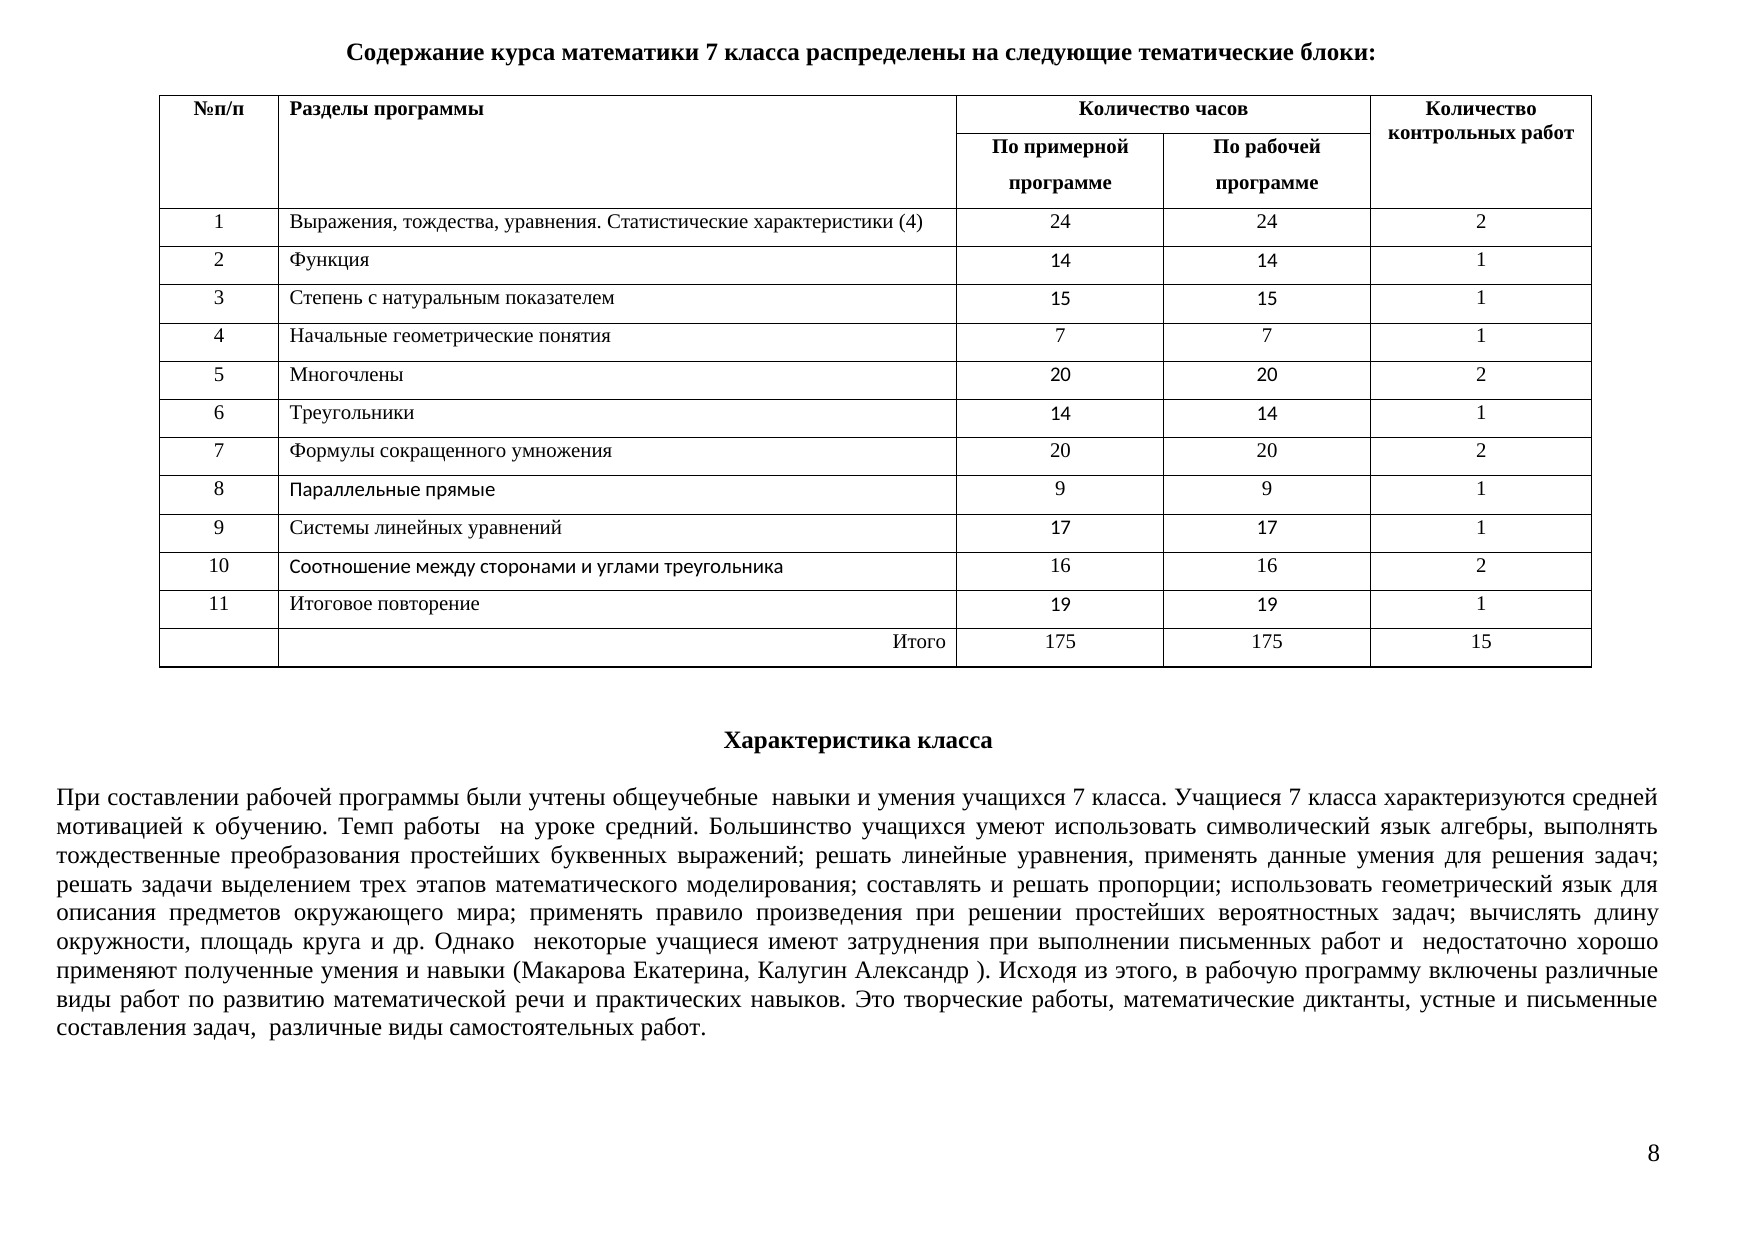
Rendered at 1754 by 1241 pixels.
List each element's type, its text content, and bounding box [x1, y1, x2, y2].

table_cell 14 [957, 400, 1163, 437]
table_cell 6 [160, 400, 278, 437]
table_cell 14 [1164, 247, 1370, 284]
table_cell Степень с натуральным показателем [279, 285, 956, 322]
table_cell Системы линейных уравнений [279, 515, 956, 552]
table_cell Формулы сокращенного умножения [279, 438, 956, 475]
table_cell 2 [1371, 362, 1591, 399]
table_cell 1 [1371, 324, 1591, 361]
table_cell 17 [1164, 515, 1370, 552]
table_cell 7 [160, 438, 278, 475]
table_header №п/п [160, 96, 278, 207]
table_cell Соотношение между сторонами и углами треугольника [279, 553, 956, 590]
table_cell 11 [160, 591, 278, 628]
table_cell 175 [1164, 629, 1370, 666]
table_cell Итоговое повторение [279, 591, 956, 628]
table_cell Параллельные прямые [279, 476, 956, 513]
table_cell 2 [1371, 209, 1591, 246]
table_cell По примерной программе [957, 134, 1163, 207]
table_cell 20 [957, 438, 1163, 475]
table_cell 10 [160, 553, 278, 590]
table_header Разделы программы [279, 96, 956, 207]
table_cell 1 [1371, 476, 1591, 513]
table_cell По рабочей программе [1164, 134, 1370, 207]
table_cell 9 [160, 515, 278, 552]
table_cell 15 [957, 285, 1163, 322]
text Характеристика класса [56, 725, 1660, 754]
table_cell Выражения, тождества, уравнения. Статистические характеристики (4) [279, 209, 956, 246]
table_cell 1 [1371, 247, 1591, 284]
table_cell 24 [1164, 209, 1370, 246]
table_cell 14 [957, 247, 1163, 284]
table_cell 2 [1371, 438, 1591, 475]
table_cell 15 [1371, 629, 1591, 666]
table_cell 175 [957, 629, 1163, 666]
table_cell 9 [1164, 476, 1370, 513]
table_cell 16 [957, 553, 1163, 590]
table_cell 20 [957, 362, 1163, 399]
table_cell Итого [279, 629, 956, 666]
table_cell 7 [1164, 324, 1370, 361]
table_cell Начальные геометрические понятия [279, 324, 956, 361]
table_cell Функция [279, 247, 956, 284]
table_cell 20 [1164, 362, 1370, 399]
table_cell 24 [957, 209, 1163, 246]
table_cell 14 [1164, 400, 1370, 437]
table_cell 7 [957, 324, 1163, 361]
text Содержание курса математики 7 класса распределены на следующие тематические блоки: [56, 37, 1660, 66]
table_cell 9 [957, 476, 1163, 513]
table_cell 16 [1164, 553, 1370, 590]
table_cell Многочлены [279, 362, 956, 399]
text При составлении рабочей программы были учтены общеучебные навыки и умения учащихся 7 класса. Учащиеся 7 класса характеризуются средней мотивацией к обучению. Темп работы на уроке средний. Большинство учащихся умеют использовать символический язык алгебры, выполнять тождественные преобразования простейших буквенных выражений; решать линейные уравнения, применять данные умения для решения задач; решать задачи выделением трех этапов математического моделирования; составлять и решать пропорции; использовать геометрический язык для описания предметов окружающего мира; применять правило произведения при решении простейших вероятностных задач; вычислять длину окружности, площадь круга и др. Однако некоторые учащиеся имеют затруднения при выполнении письменных работ и недостаточно хорошо применяют полученные умения и навыки (Макарова Екатерина, Калугин Александр ). Исходя из этого, в рабочую программу включены различные виды работ по развитию математической речи и практических навыков. Это творческие работы, математические диктанты, устные и письменные составления задач, различные виды самостоятельных работ. [56, 782, 1660, 1041]
table_cell 19 [957, 591, 1163, 628]
table_cell 5 [160, 362, 278, 399]
table_cell 1 [1371, 515, 1591, 552]
table_header Количество контрольных работ [1371, 96, 1591, 207]
table_cell 17 [957, 515, 1163, 552]
table_cell 1 [1371, 591, 1591, 628]
table_cell 2 [160, 247, 278, 284]
table_cell 4 [160, 324, 278, 361]
table_cell 1 [160, 209, 278, 246]
table_header Количество часов [957, 96, 1370, 133]
table_cell 1 [1371, 400, 1591, 437]
table_cell 15 [1164, 285, 1370, 322]
table_cell 1 [1371, 285, 1591, 322]
table_cell 20 [1164, 438, 1370, 475]
table_cell 3 [160, 285, 278, 322]
table_cell 8 [160, 476, 278, 513]
table_cell [160, 629, 278, 666]
table_cell 19 [1164, 591, 1370, 628]
table_cell Треугольники [279, 400, 956, 437]
table_cell 2 [1371, 553, 1591, 590]
